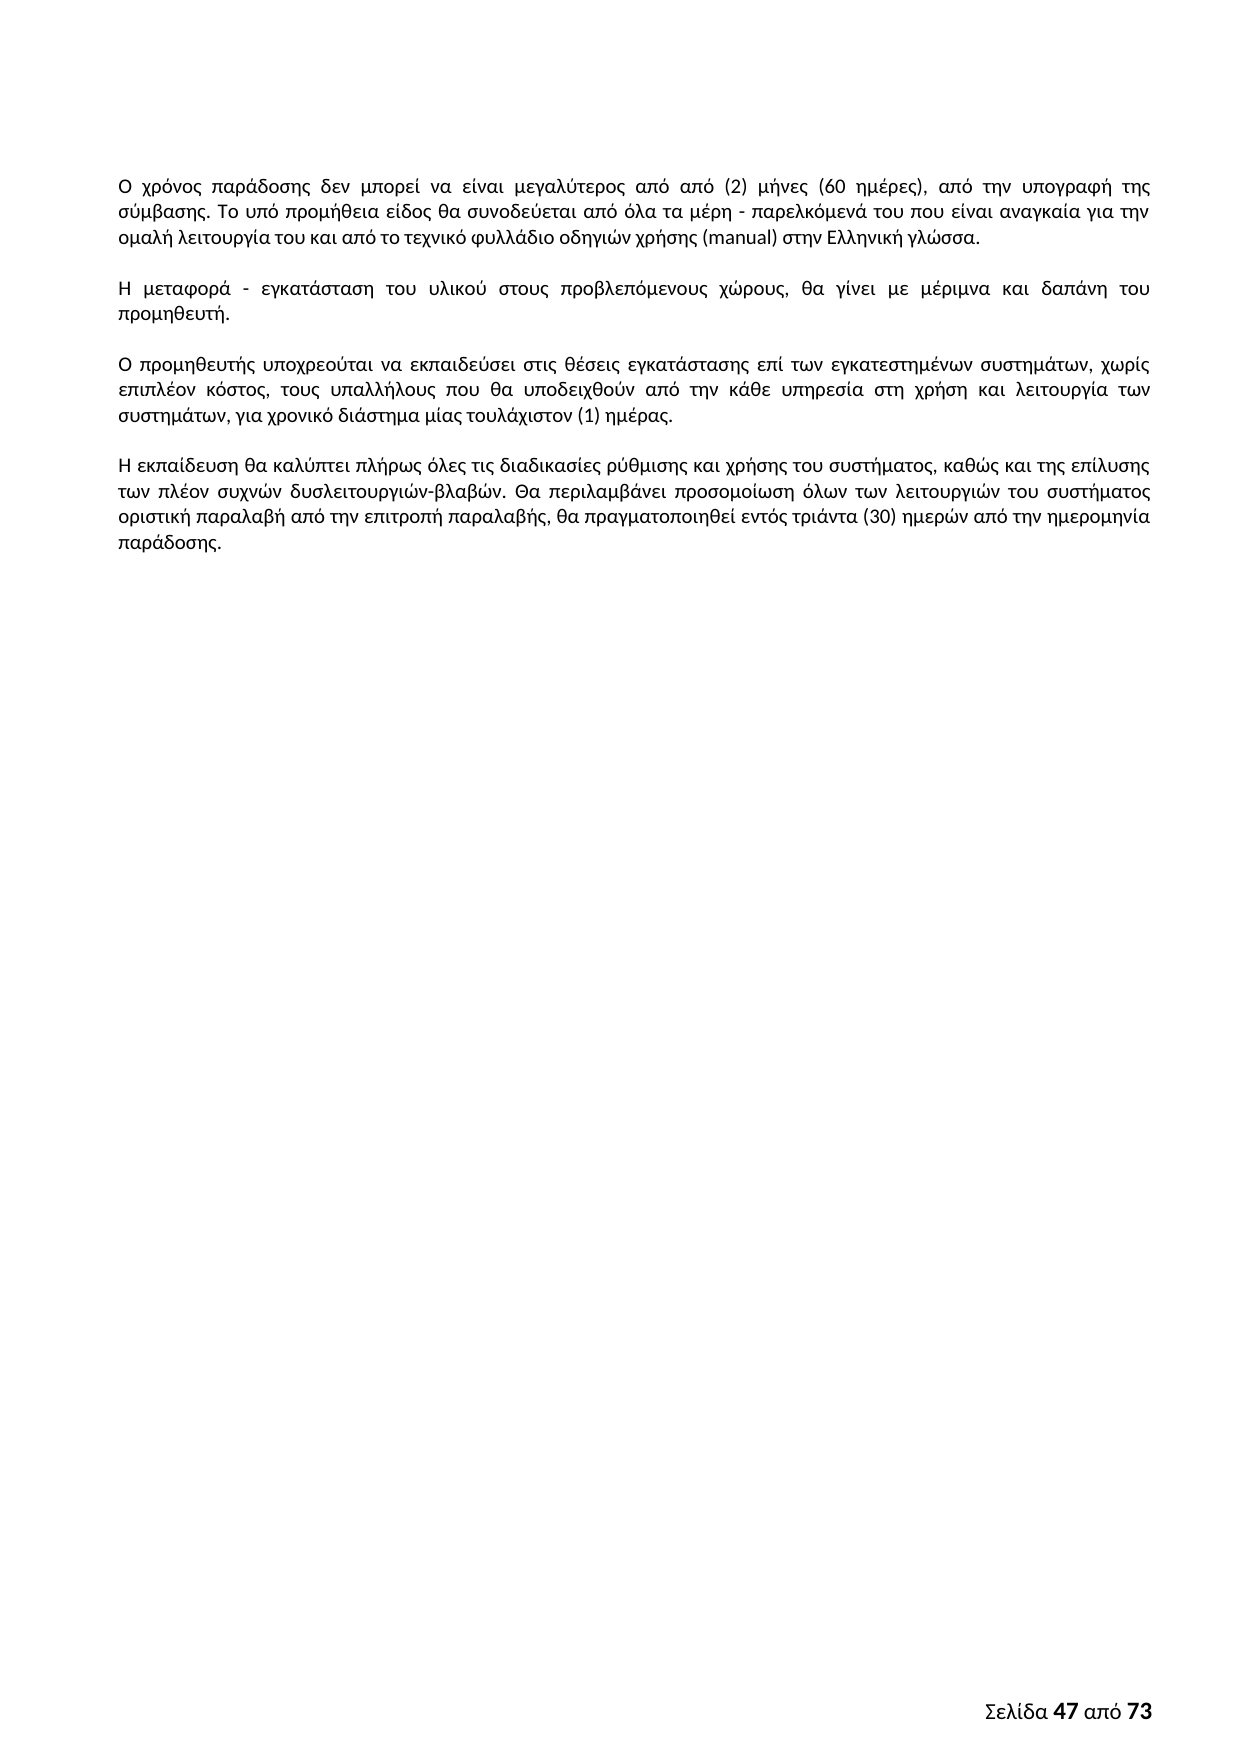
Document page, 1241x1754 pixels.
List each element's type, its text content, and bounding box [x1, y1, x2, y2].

text Η εκπαίδευση θα καλύπτει πλήρως όλες τις διαδικασίες ρύθμισης και χρήσης του συστήματος, καθώς και της επίλυσης των πλέον συχνών δυσλειτουργιών-βλαβών. Θα περιλαμβάνει προσομοίωση όλων των λειτουργιών του συστήματος οριστική παραλαβή από την επιτροπή παραλαβής, θα πραγματοποιηθεί εντός τριάντα (30) ημερών από την ημερομηνία παράδοσης. [118, 453, 1152, 554]
text Ο χρόνος παράδοσης δεν μπορεί να είναι μεγαλύτερος από από (2) μήνες (60 ημέρες), από την υπογραφή της σύμβασης. Το υπό προμήθεια είδος θα συνοδεύεται από όλα τα μέρη - παρελκόμενά του που είναι αναγκαία για την ομαλή λειτουργία του και από το τεχνικό φυλλάδιο οδηγιών χρήσης (manual) στην Ελληνική γλώσσα. [118, 173, 1152, 249]
text Ο προμηθευτής υποχρεούται να εκπαιδεύσει στις θέσεις εγκατάστασης επί των εγκατεστημένων συστημάτων, χωρίς επιπλέον κόστος, τους υπαλλήλους που θα υποδειχθούν από την κάθε υπηρεσία στη χρήση και λειτουργία των συστημάτων, για χρονικό διάστημα μίας τουλάχιστον (1) ημέρας. [118, 351, 1152, 427]
text Η μεταφορά - εγκατάσταση του υλικού στους προβλεπόμενους χώρους, θα γίνει με μέριμνα και δαπάνη του προμηθευτή. [118, 275, 1152, 326]
